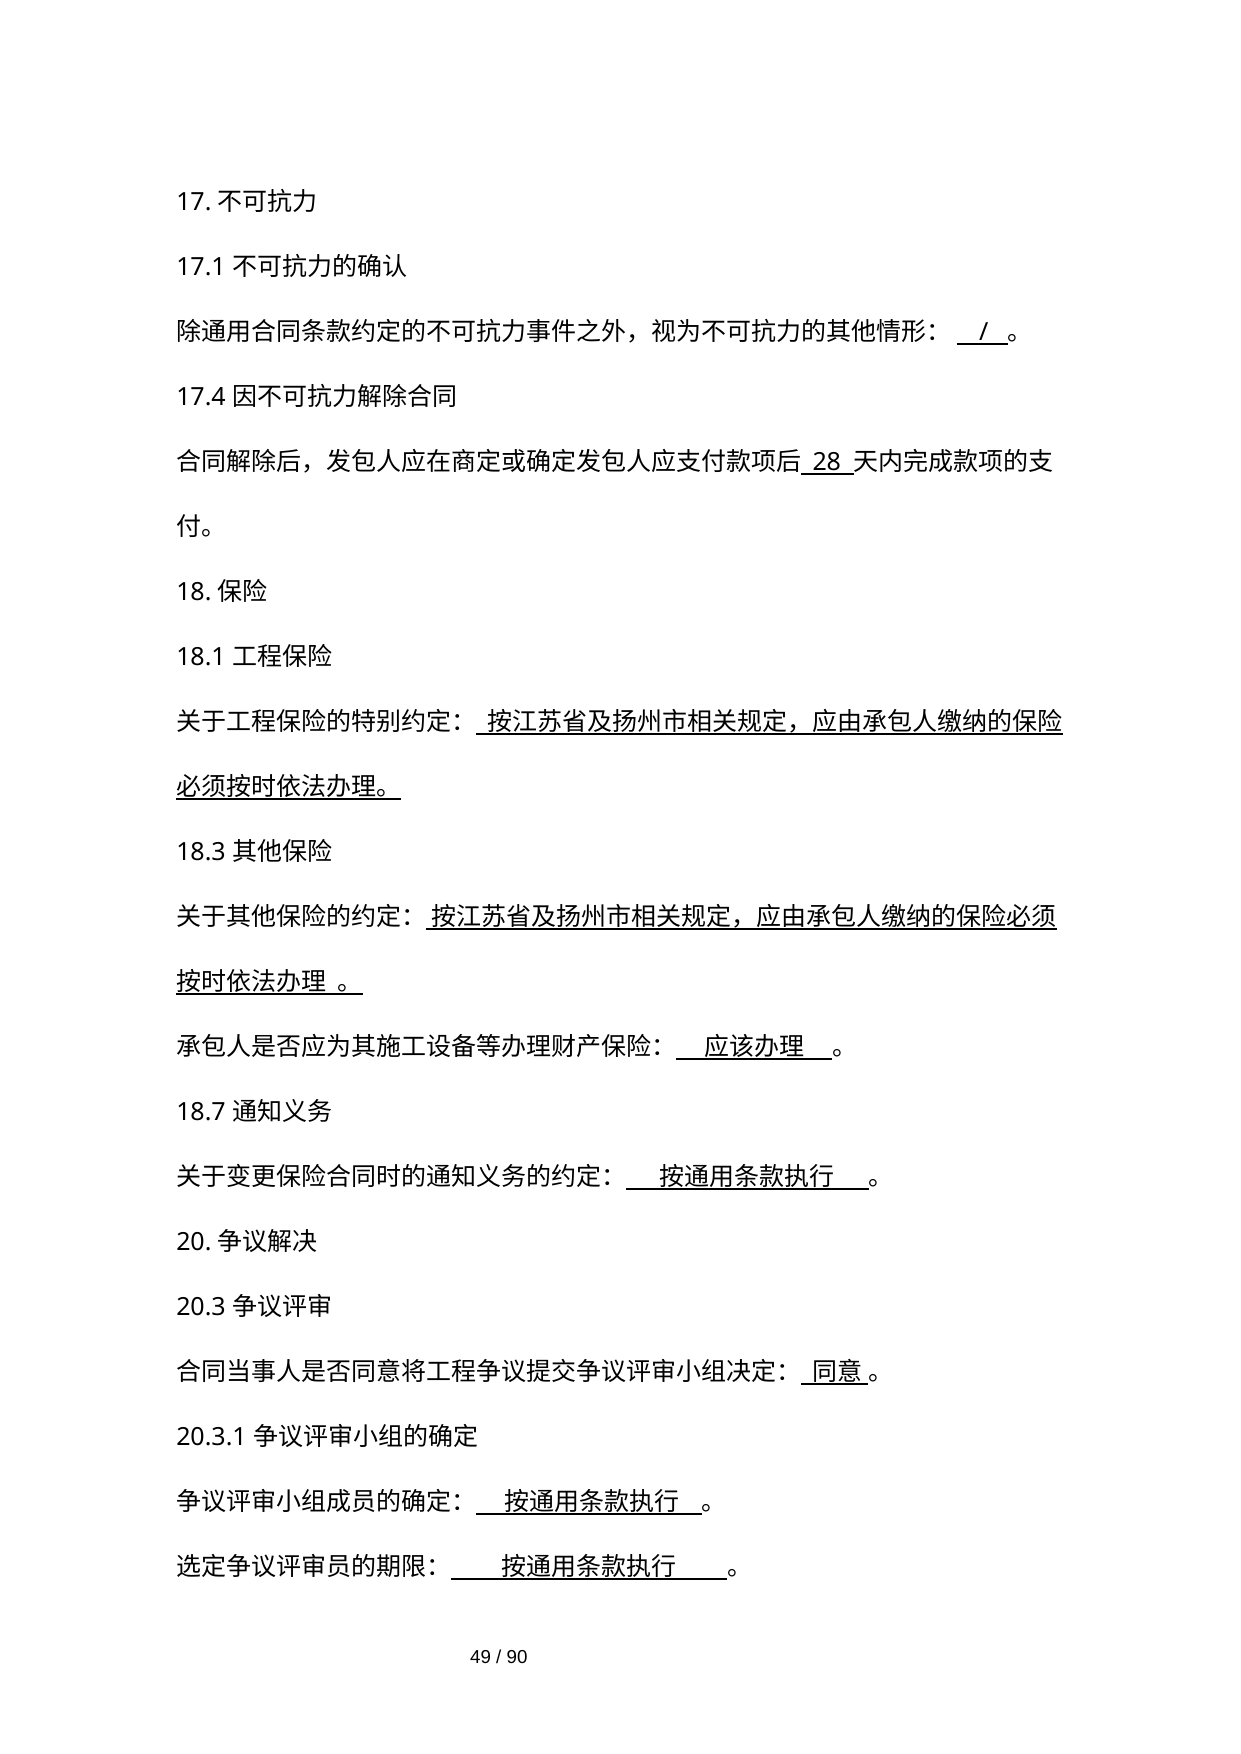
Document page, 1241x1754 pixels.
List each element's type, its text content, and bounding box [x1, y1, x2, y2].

text 20. 争议解决 [176, 1207, 1064, 1272]
text 承包人是否应为其施工设备等办理财产保险： 应该办理 。 [176, 1012, 1064, 1077]
text 选定争议评审员的期限： 按通用条款执行 。 [176, 1532, 1064, 1597]
text 关于其他保险的约定： 按江苏省及扬州市相关规定，应由承包人缴纳的保险必须按时依法办理 。 [176, 882, 1064, 1012]
text 除通用合同条款约定的不可抗力事件之外，视为不可抗力的其他情形： / 。 [176, 297, 1064, 362]
text 17.4 因不可抗力解除合同 [176, 362, 1064, 427]
text 18. 保险 [176, 557, 1064, 622]
text 18.1 工程保险 [176, 622, 1064, 687]
text 合同当事人是否同意将工程争议提交争议评审小组决定： 同意 。 [176, 1337, 1064, 1402]
text 争议评审小组成员的确定： 按通用条款执行 。 [176, 1467, 1064, 1532]
text 合同解除后，发包人应在商定或确定发包人应支付款项后 28 天内完成款项的支付。 [176, 427, 1064, 557]
text 17. 不可抗力 [176, 167, 1064, 232]
text 20.3 争议评审 [176, 1272, 1064, 1337]
text 18.3 其他保险 [176, 817, 1064, 882]
text 关于工程保险的特别约定： 按江苏省及扬州市相关规定，应由承包人缴纳的保险必须按时依法办理。 [176, 687, 1064, 817]
text 17.1 不可抗力的确认 [176, 232, 1064, 297]
text 关于变更保险合同时的通知义务的约定： 按通用条款执行 。 [176, 1142, 1064, 1207]
text 20.3.1 争议评审小组的确定 [176, 1402, 1064, 1467]
text 18.7 通知义务 [176, 1077, 1064, 1142]
